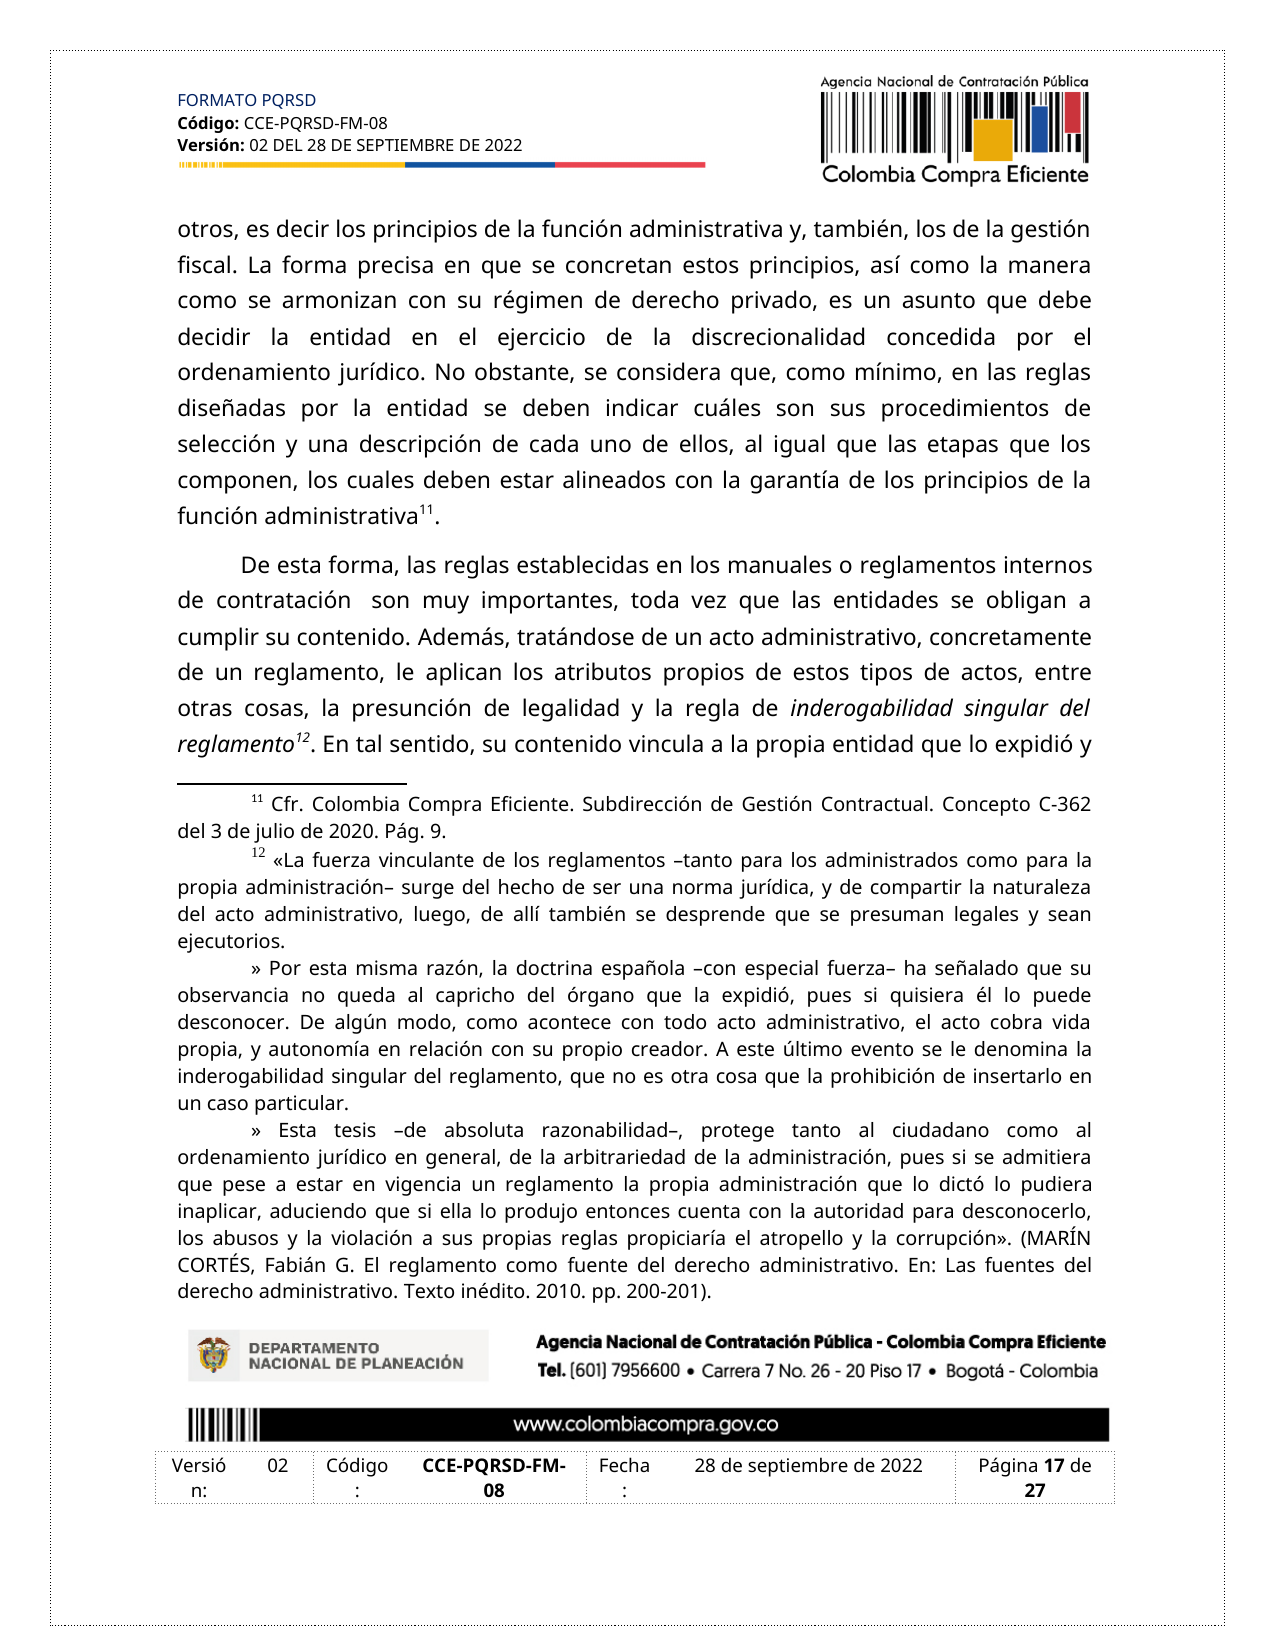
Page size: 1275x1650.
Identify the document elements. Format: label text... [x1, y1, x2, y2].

picture [820, 75, 1093, 187]
text De esta forma, las reglas establecidas en los manuales o reglamentos internos de contratación son muy importantes, toda vez que las entidades se obligan a cumplir su contenido. Además, tratándose de un acto administrativo, concretamente de un reglamento, le aplican los atributos propios de estos tipos de actos, entre otras cosas, la presunción de legalidad y la regla de inderogabilidad singular del reglamento. En tal sentido, su contenido vincula a la propia entidad que lo expidió y no puede desconocerlo a su capricho en casos específicos; sin perjuicio de la posibilidad de expedir un nuevo manual o de modificar el existente. [177, 548, 1093, 759]
text La elaboración de esos manuales debe contemplar procedimientos de selección públicos, en los cuales se garantice la imparcialidad de la entidad contratante, la igualdad entre los oferentes, y en los cuales se respeten los principios constitucionales relevantes, como la eficacia, economía, celeridad, moralidad, entre otros, es decir los principios de la función administrativa y, también, los de la gestión fiscal. La forma precisa en que se concretan estos principios, así como la manera como se armonizan con su régimen de derecho privado, es un asunto que debe decidir la entidad en el ejercicio de la discrecionalidad concedida por el ordenamiento jurídico. No obstante, se considera que, como mínimo, en las reglas diseñadas por la entidad se deben indicar cuáles son sus procedimientos de selección y una descripción de cada uno de ellos, al igual que las etapas que los componen, los cuales deben estar alineados con la garantía de los principios de la función administrativa. [177, 213, 1093, 531]
picture [177, 1304, 1119, 1452]
picture [177, 157, 709, 170]
